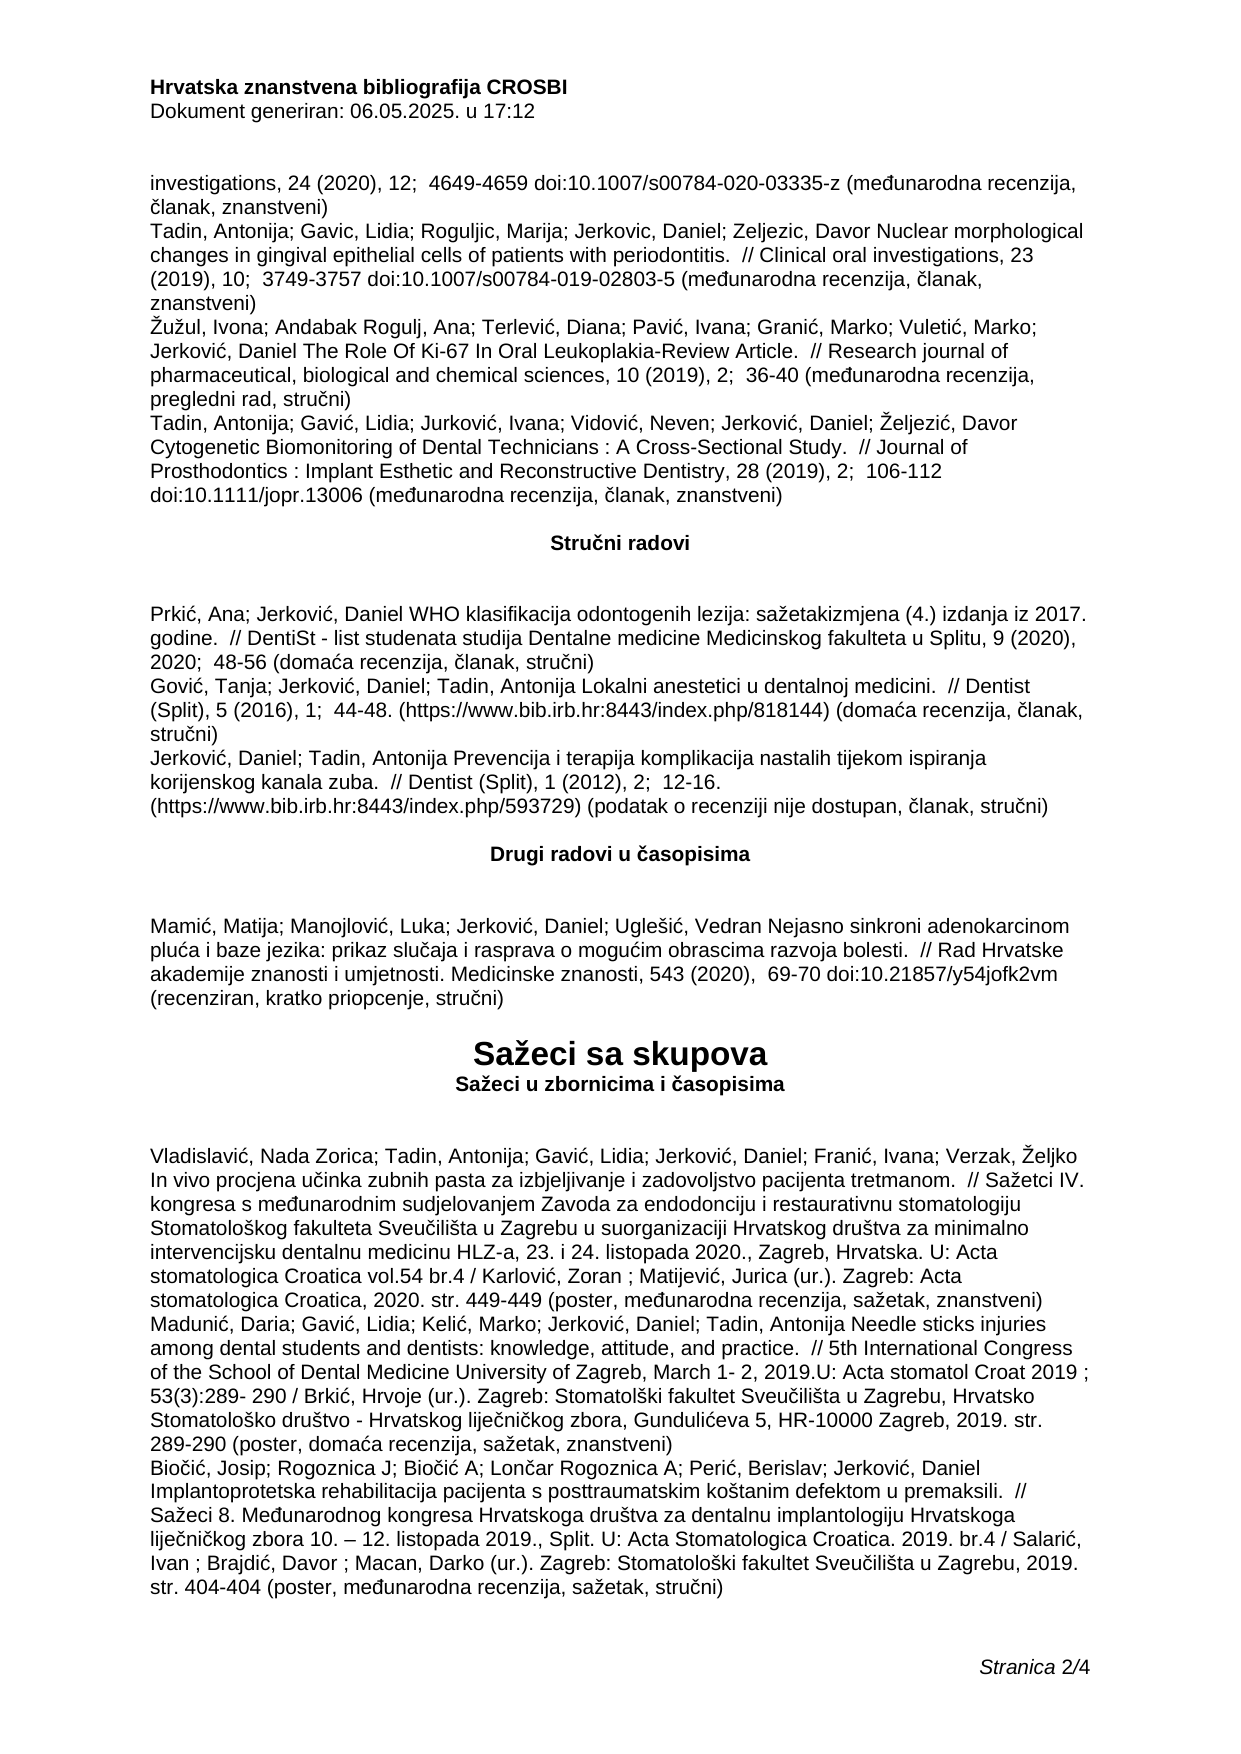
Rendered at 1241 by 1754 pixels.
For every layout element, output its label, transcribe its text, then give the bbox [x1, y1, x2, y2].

text Prkić, Ana; Jerković, Daniel [150, 602, 1090, 674]
text Gović, Tanja; Jerković, Daniel; Tadin, Antonija [150, 674, 1090, 746]
text Tadin, Antonija; Gavic, Lidia; Roguljic, Marija; Jerkovic, Daniel; Zeljezic, Davor [150, 219, 1090, 315]
text Biočić, Josip; Rogoznica J; Biočić A; Lončar Rogoznica A; Perić, Berislav; Jerković, Daniel [150, 1455, 1090, 1599]
text Vladislavić, Nada Zorica; Tadin, Antonija; Gavić, Lidia; Jerković, Daniel; Franić, Ivana; Verzak, Željko [150, 1144, 1090, 1312]
text Jerković, Daniel; Tadin, Antonija [150, 746, 1090, 818]
subtitle Sažeci sa skupova [150, 1033, 1090, 1072]
text Madunić, Daria; Gavić, Lidia; Kelić, Marko; Jerković, Daniel; Tadin, Antonija [150, 1312, 1090, 1455]
subtitle Stručni radovi [150, 530, 1090, 554]
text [150, 171, 1090, 219]
text Mamić, Matija; Manojlović, Luka; Jerković, Daniel; Uglešić, Vedran [150, 914, 1090, 1009]
subtitle Sažeci u zbornicima i časopisima [150, 1072, 1090, 1096]
subtitle Drugi radovi u časopisima [150, 842, 1090, 866]
text Žužul, Ivona; Andabak Rogulj, Ana; Terlević, Diana; Pavić, Ivana; Granić, Marko; Vuletić, Marko; Jerković, Daniel [150, 315, 1090, 411]
text Tadin, Antonija; Gavić, Lidia; Jurković, Ivana; Vidović, Neven; Jerković, Daniel; Željezić, Davor [150, 411, 1090, 506]
